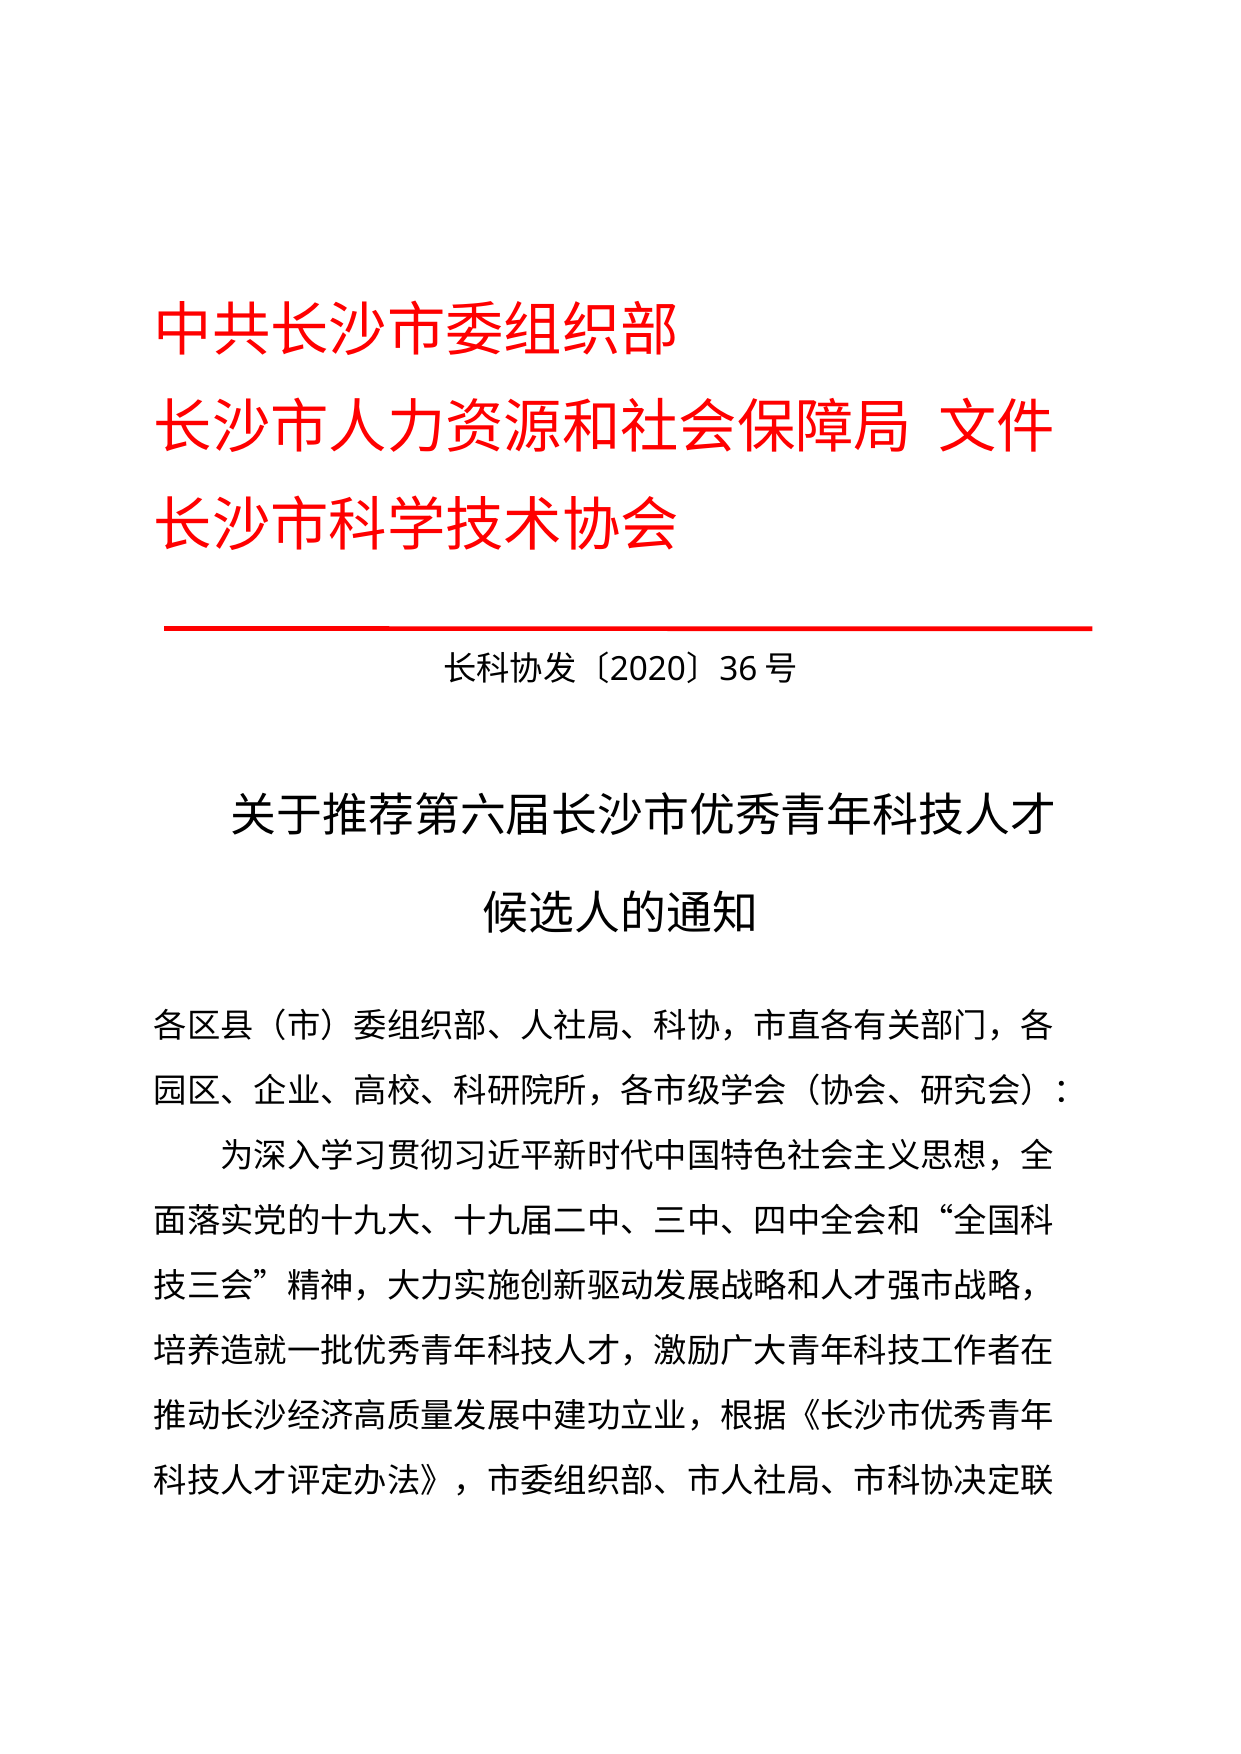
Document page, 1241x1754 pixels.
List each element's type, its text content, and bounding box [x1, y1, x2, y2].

text 关于推荐第六届长沙市优秀青年科技人才 [153, 763, 1087, 861]
text 候选人的通知 [153, 861, 1087, 958]
text 长沙市科学技术协会 [153, 471, 1087, 568]
text 长沙市人力资源和社会保障局 文件 [153, 373, 1087, 471]
text 各区县（市）委组织部、人社局、科协，市直各有关部门，各园区、企业、高校、科研院所，各市级学会（协会、研究会）： [153, 991, 1087, 1121]
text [153, 1121, 1087, 1511]
text 中共长沙市委组织部 [153, 276, 1087, 373]
text 长科协发〔2020〕36号 [153, 633, 1087, 698]
